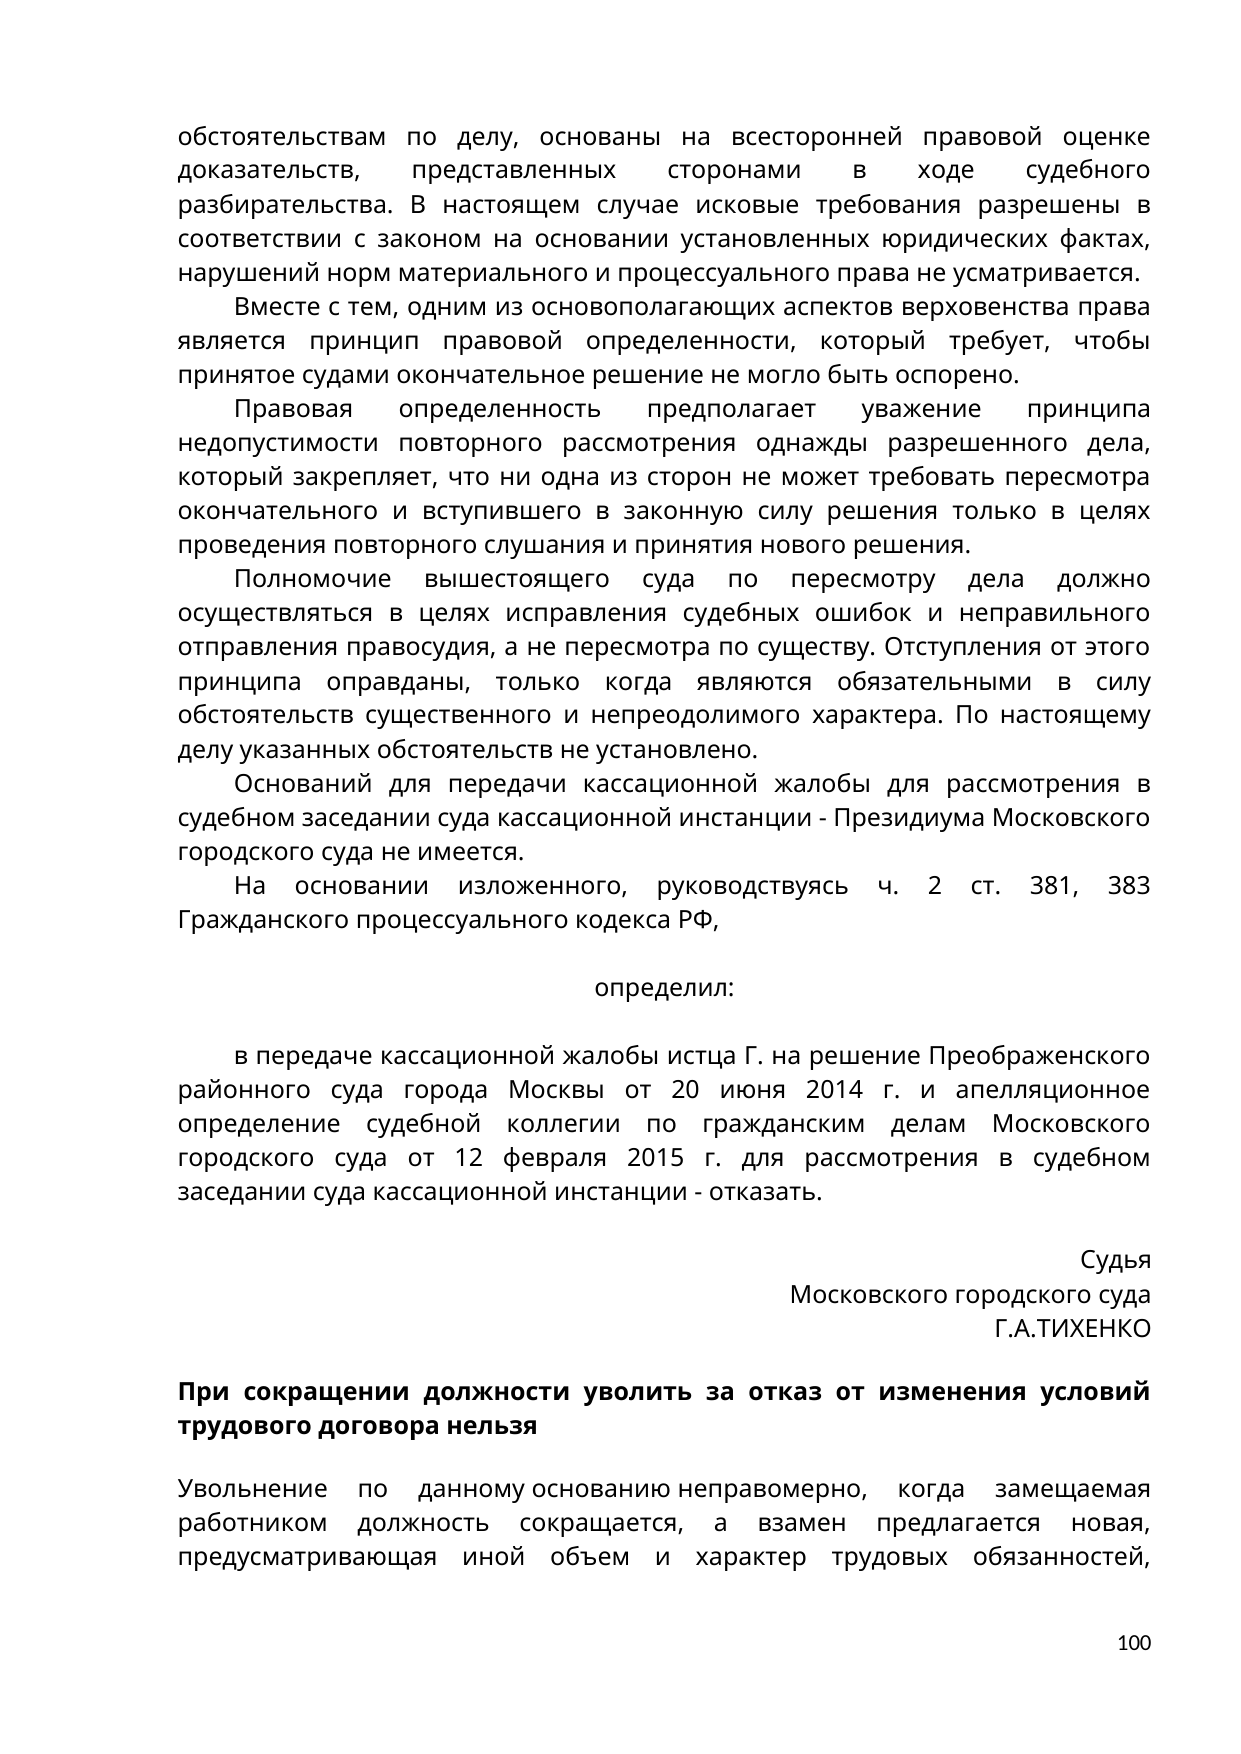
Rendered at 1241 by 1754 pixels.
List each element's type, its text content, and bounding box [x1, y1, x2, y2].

text Г.А.ТИХЕНКО [177, 1310, 1152, 1344]
text Правовая определенность предполагает уважение принципа недопустимости повторного рассмотрения однажды разрешенного дела, который закрепляет, что ни одна из сторон не может требовать пересмотра окончательного и вступившего в законную силу решения только в целях проведения повторного слушания и принятия нового решения. [177, 391, 1152, 561]
text Вместе с тем, одним из основополагающих аспектов верховенства права является принцип правовой определенности, который требует, чтобы принятое судами окончательное решение не могло быть оспорено. [177, 288, 1152, 391]
text определил: [177, 970, 1152, 1004]
text При сокращении должности уволить за отказ от изменения условий трудового договора нельзя [177, 1373, 1152, 1442]
text Оснований для передачи кассационной жалобы для рассмотрения в судебном заседании суда кассационной инстанции - Президиума Московского городского суда не имеется. [177, 765, 1152, 867]
text Судья [177, 1242, 1152, 1276]
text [177, 1471, 1152, 1573]
text Московского городского суда [177, 1276, 1152, 1310]
text Полномочие вышестоящего суда по пересмотру дела должно осуществляться в целях исправления судебных ошибок и неправильного отправления правосудия, а не пересмотра по существу. Отступления от этого принципа оправданы, только когда являются обязательными в силу обстоятельств существенного и непреодолимого характера. По настоящему делу указанных обстоятельств не установлено. [177, 561, 1152, 765]
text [177, 118, 1152, 288]
text На основании изложенного, руководствуясь ч. 2 ст. 381, 383 Гражданского процессуального кодекса РФ, [177, 867, 1152, 936]
text в передаче кассационной жалобы истца Г. на решение Преображенского районного суда города Москвы от 20 июня 2014 г. и апелляционное определение судебной коллегии по гражданским делам Московского городского суда от 12 февраля 2015 г. для рассмотрения в судебном заседании суда кассационной инстанции - отказать. [177, 1038, 1152, 1208]
